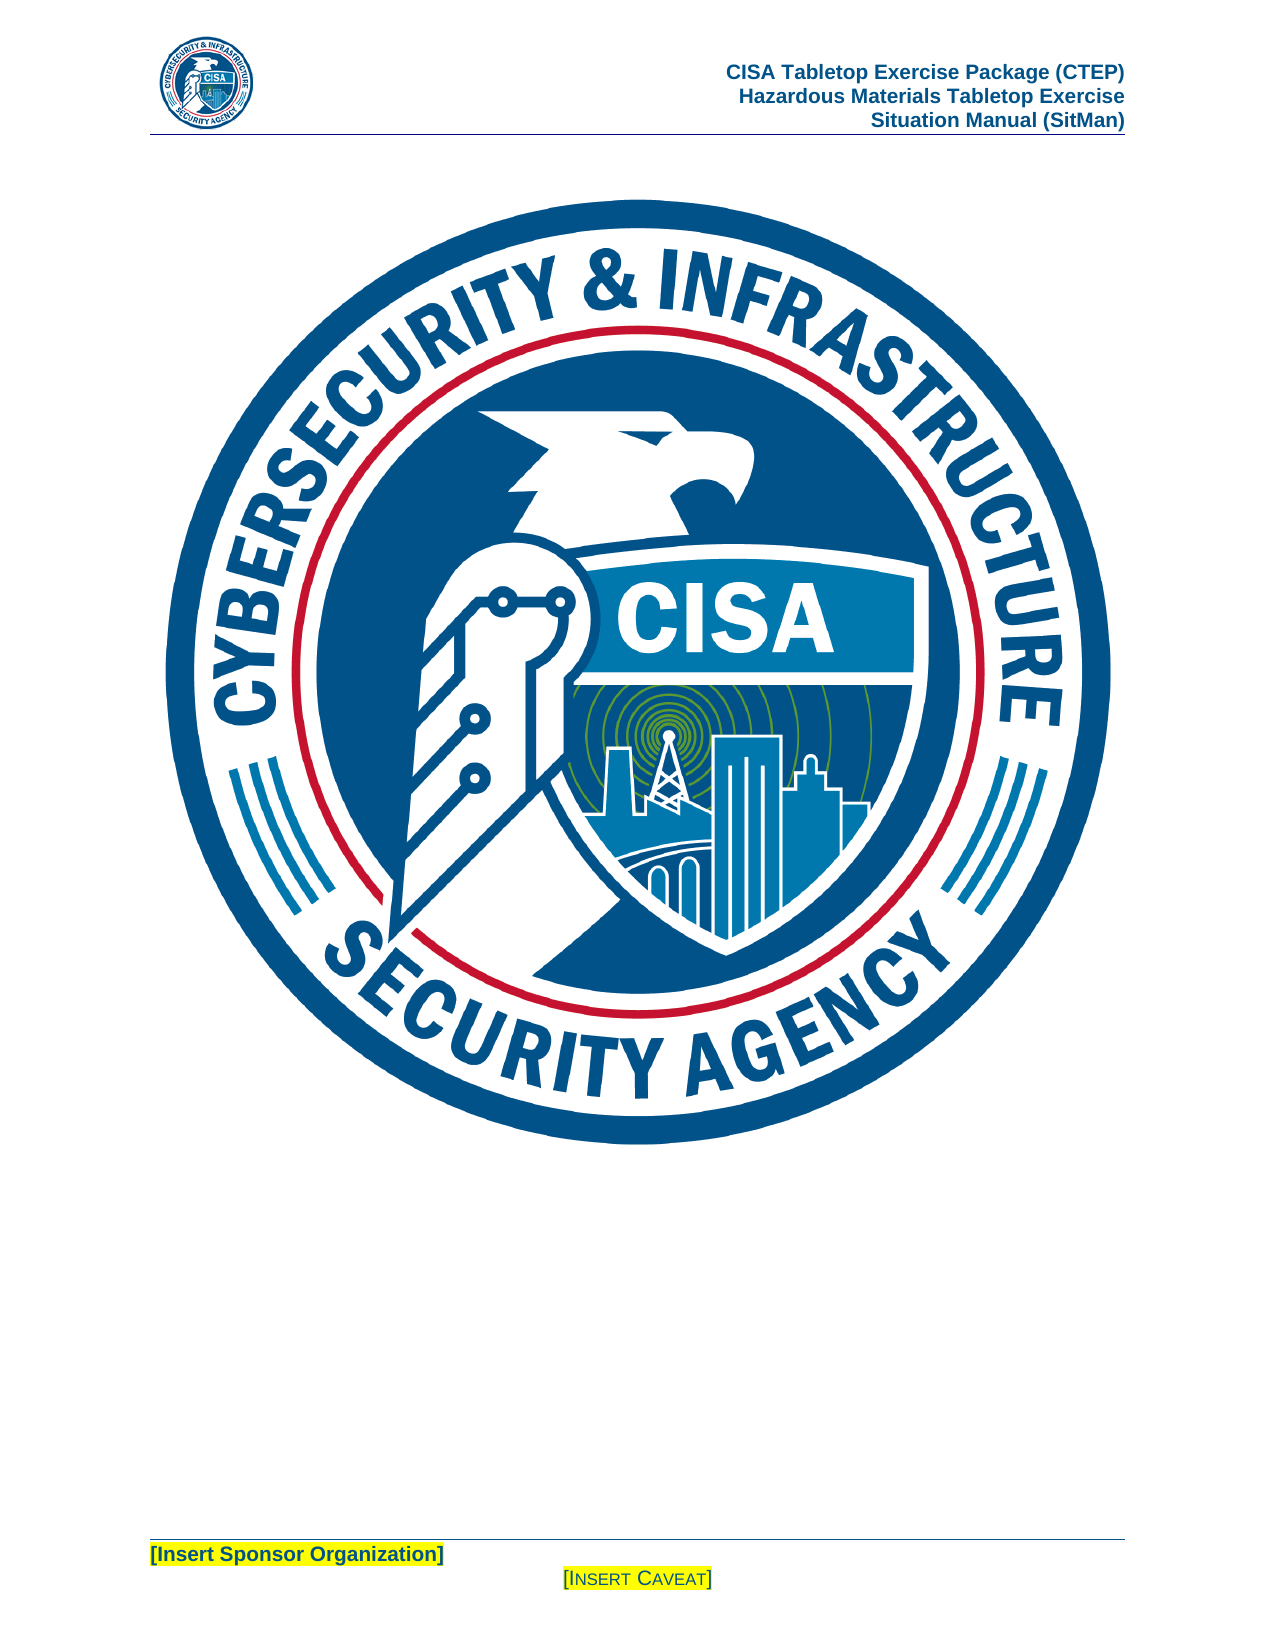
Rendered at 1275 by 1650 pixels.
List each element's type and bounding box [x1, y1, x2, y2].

picture [158, 35, 254, 130]
picture [150, 185, 1125, 1160]
